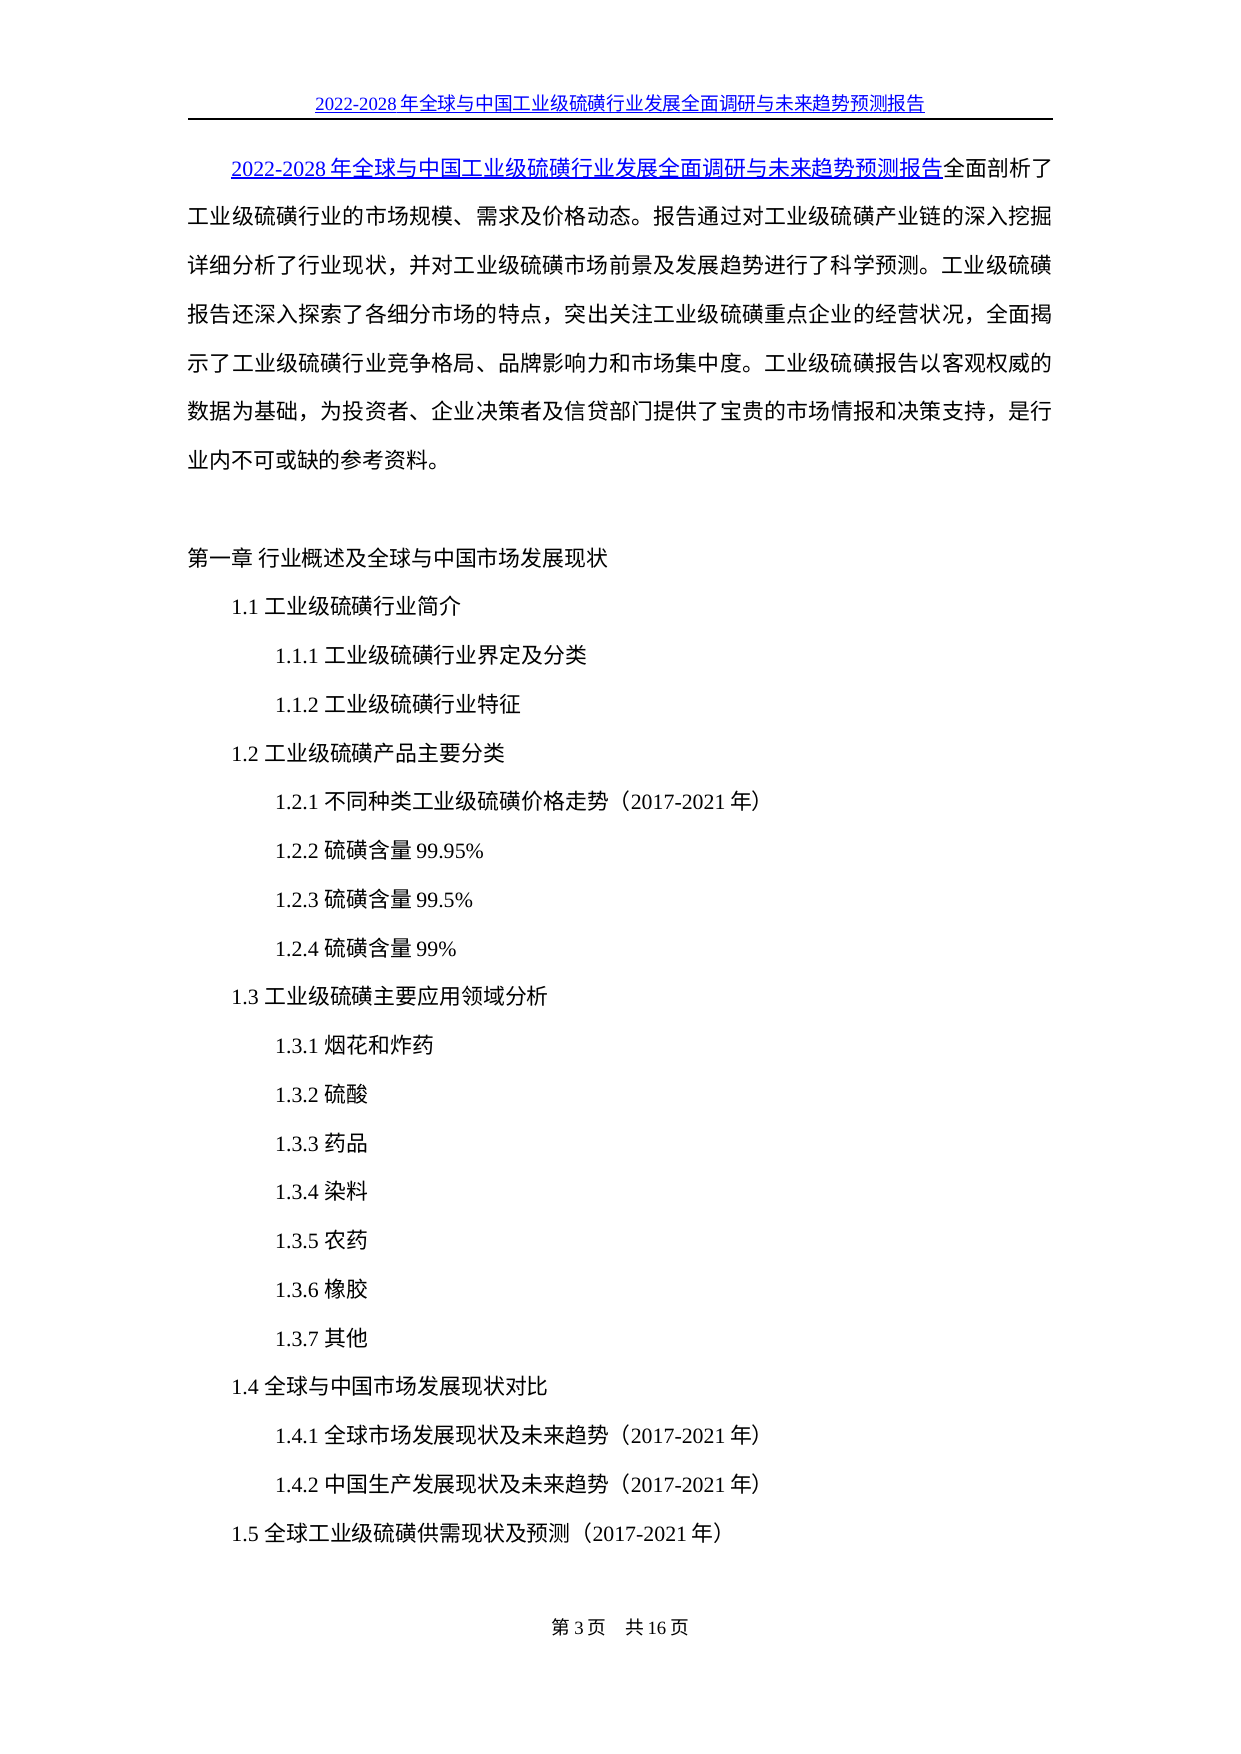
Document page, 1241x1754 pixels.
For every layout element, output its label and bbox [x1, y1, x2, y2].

text [187, 150, 1053, 1548]
